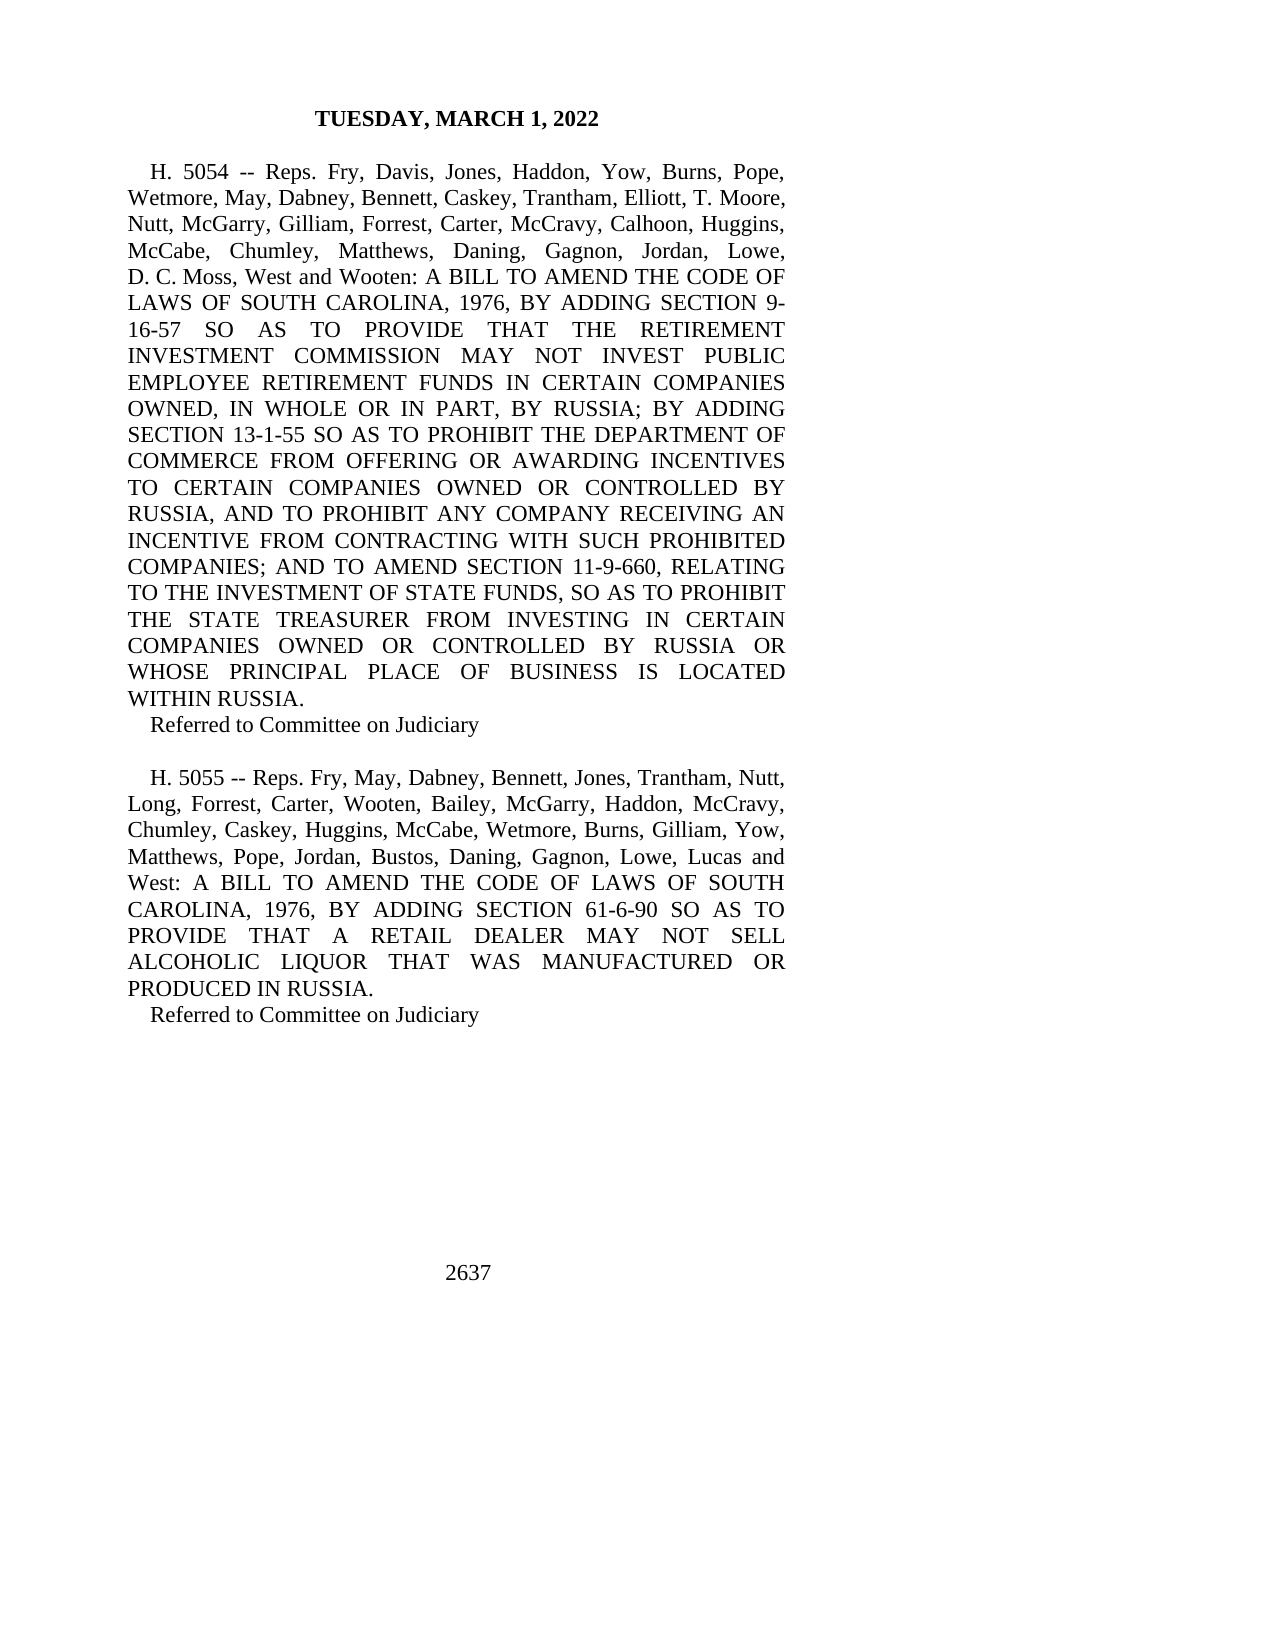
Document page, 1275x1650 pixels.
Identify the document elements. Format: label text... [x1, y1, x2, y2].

text H. 5055 -- Reps. Fry, May, Dabney, Bennett, Jones, Trantham, Nutt, Long, Forrest, Carter, Wooten, Bailey, McGarry, Haddon, McCravy, Chumley, Caskey, Huggins, McCabe, Wetmore, Burns, Gilliam, Yow, Matthews, Pope, Jordan, Bustos, Daning, Gagnon, Lowe, Lucas and West: A BILL TO AMEND THE CODE OF LAWS OF SOUTH CAROLINA, 1976, BY ADDING SECTION 61-6-90 SO AS TO PROVIDE THAT A RETAIL DEALER MAY NOT SELL ALCOHOLIC LIQUOR THAT WAS MANUFACTURED OR PRODUCED IN RUSSIA. [127, 764, 786, 1001]
text H. 5054 -- Reps. Fry, Davis, Jones, Haddon, Yow, Burns, Pope, Wetmore, May, Dabney, Bennett, Caskey, Trantham, Elliott, T. Moore, Nutt, McGarry, Gilliam, Forrest, Carter, McCravy, Calhoon, Huggins, McCabe, Chumley, Matthews, Daning, Gagnon, Jordan, Lowe, D. C. Moss, West and Wooten: A BILL TO AMEND THE CODE OF LAWS OF SOUTH CAROLINA, 1976, BY ADDING SECTION 9-16-57 SO AS TO PROVIDE THAT THE RETIREMENT INVESTMENT COMMISSION MAY NOT INVEST PUBLIC EMPLOYEE RETIREMENT FUNDS IN CERTAIN COMPANIES OWNED, IN WHOLE OR IN PART, BY RUSSIA; BY ADDING SECTION 13-1-55 SO AS TO PROHIBIT THE DEPARTMENT OF COMMERCE FROM OFFERING OR AWARDING INCENTIVES TO CERTAIN COMPANIES OWNED OR CONTROLLED BY RUSSIA, AND TO PROHIBIT ANY COMPANY RECEIVING AN INCENTIVE FROM CONTRACTING WITH SUCH PROHIBITED COMPANIES; AND TO AMEND SECTION 11-9-660, RELATING TO THE INVESTMENT OF STATE FUNDS, SO AS TO PROHIBIT THE STATE TREASURER FROM INVESTING IN CERTAIN COMPANIES OWNED OR CONTROLLED BY RUSSIA OR WHOSE PRINCIPAL PLACE OF BUSINESS IS LOCATED WITHIN RUSSIA. [127, 158, 786, 711]
text Referred to Committee on Judiciary [127, 1001, 786, 1027]
text Referred to Committee on Judiciary [127, 711, 786, 737]
